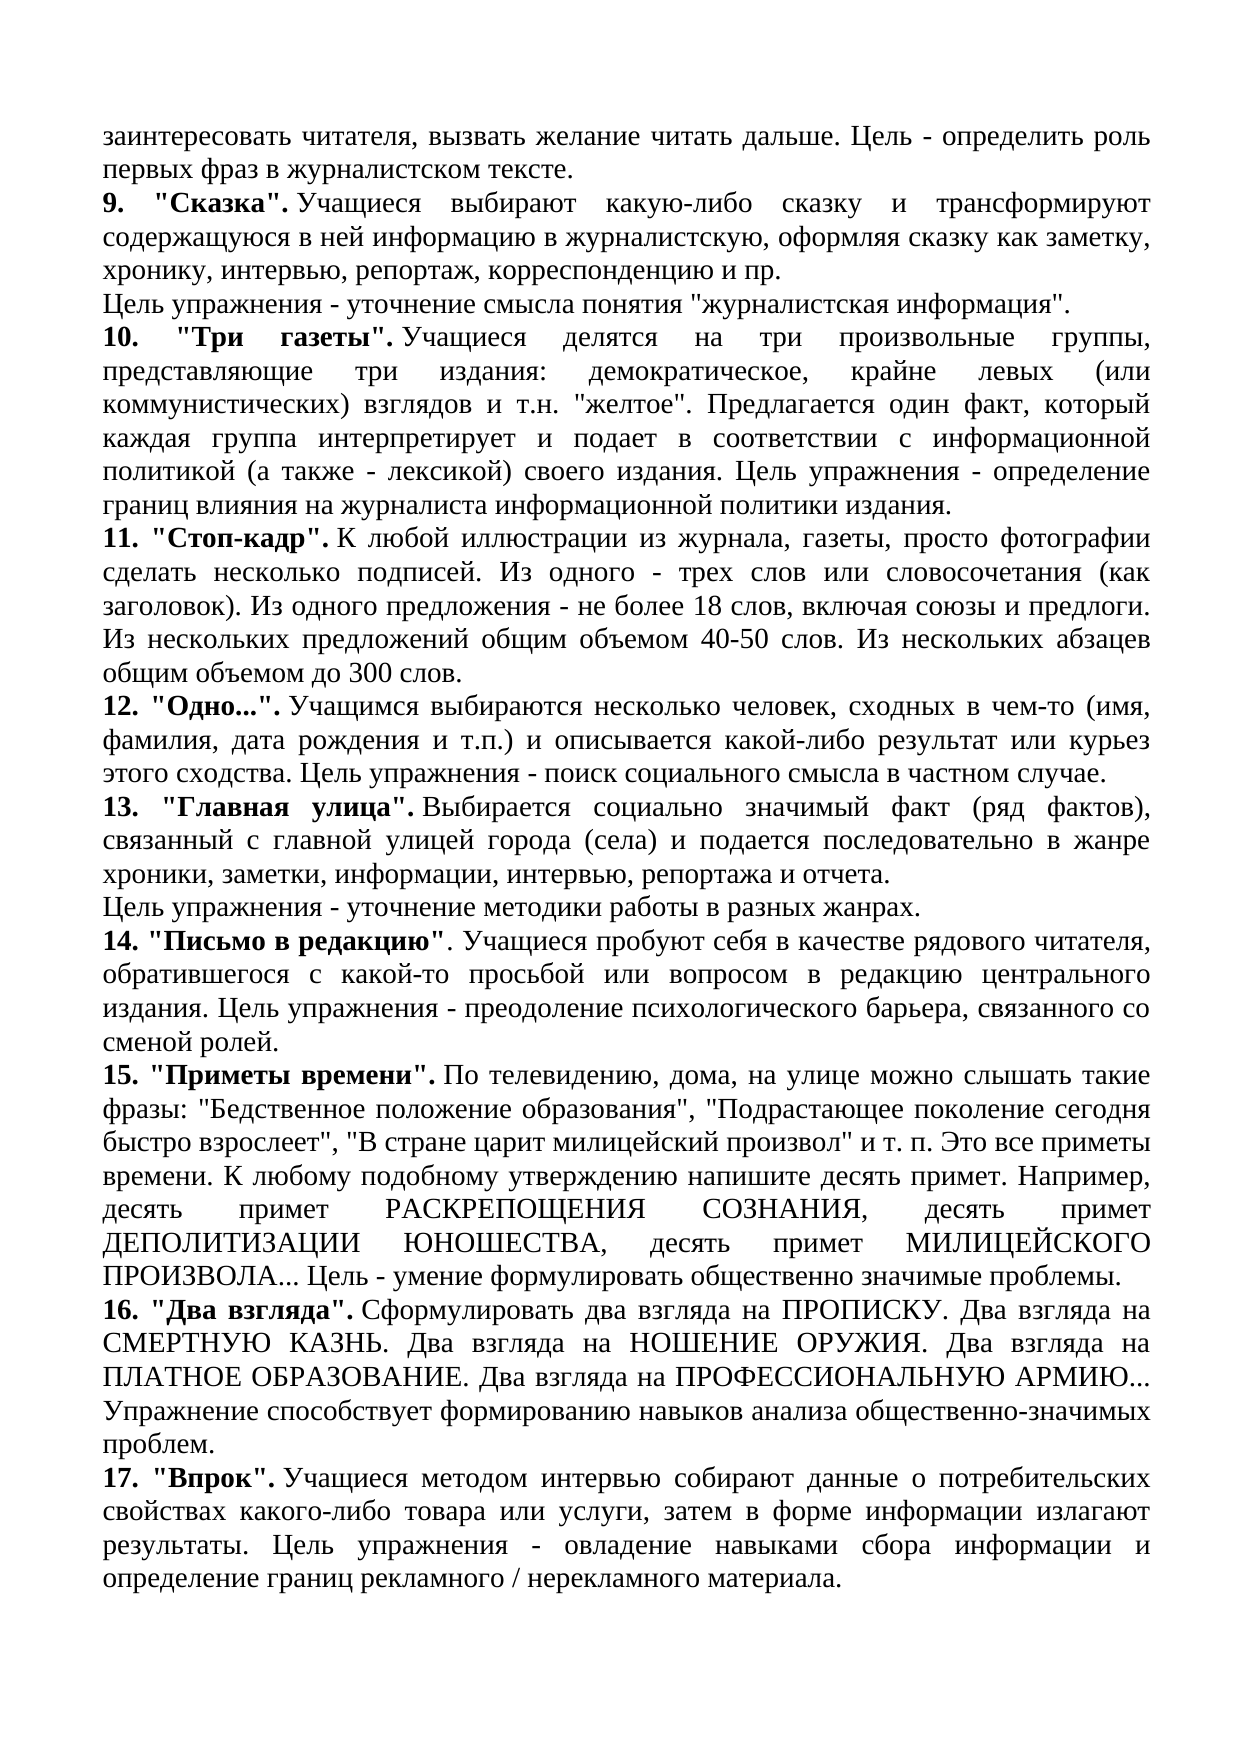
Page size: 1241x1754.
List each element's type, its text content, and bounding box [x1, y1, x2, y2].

text 13. "Главная улица". Выбирается социально значимый факт (ряд фактов), связанный с главной улицей города (села) и подается последовательно в жанре хроники, заметки, информации, интервью, репортажа и отчета. [102, 789, 1152, 889]
text 9. "Сказка". Учащиеся выбирают какую-либо сказку и трансформируют содержащуюся в ней информацию в журналистскую, оформляя сказку как заметку, хронику, интервью, репортаж, корреспонденцию и пр. [102, 185, 1152, 286]
text Цель упражнения - уточнение методики работы в разных жанрах. [102, 889, 1152, 923]
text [102, 118, 1152, 185]
text 14. "Письмо в редакцию". Учащиеся пробуют себя в качестве рядового читателя, обратившегося с какой-то просьбой или вопросом в редакцию центрального издания. Цель упражнения - преодоление психологического барьера, связанного со сменой ролей. [102, 923, 1152, 1057]
text 12. "Одно...". Учащимся выбираются несколько человек, сходных в чем-то (имя, фамилия, дата рождения и т.п.) и описывается какой-либо результат или курьез этого сходства. Цель упражнения - поиск социального смысла в частном случае. [102, 688, 1152, 789]
text 10. "Три газеты". Учащиеся делятся на три произвольные группы, представляющие три издания: демократическое, крайне левых (или коммунистических) взглядов и т.н. "желтое". Предлагается один факт, который каждая группа интерпретирует и подает в соответствии с информационной политикой (а также - лексикой) своего издания. Цель упражнения - определение границ влияния на журналиста информационной политики издания. [102, 319, 1152, 521]
text 17. "Впрок". Учащиеся методом интервью собирают данные о потребительских свойствах какого-либо товара или услуги, затем в форме информации излагают результаты. Цель упражнения - овладение навыками сбора информации и определение границ рекламного / нерекламного материала. [102, 1460, 1152, 1594]
text 15. "Приметы времени". По телевидению, дома, на улице можно слышать такие фразы: "Бедственное положение образования", "Подрастающее поколение сегодня быстро взрослеет", "В стране царит милицейский произвол" и т. п. Это все приметы времени. К любому подобному утверждению напишите десять примет. Например, десять примет РАСКРЕПОЩЕНИЯ СОЗНАНИЯ, десять примет ДЕПОЛИТИЗАЦИИ ЮНОШЕСТВА, десять примет МИЛИЦЕЙСКОГО ПРОИЗВОЛА... Цель - умение формулировать общественно значимые проблемы. [102, 1057, 1152, 1292]
text 11. "Стоп-кадр". К любой иллюстрации из журнала, газеты, просто фотографии сделать несколько подписей. Из одного - трех слов или словосочетания (как заголовок). Из одного предложения - не более 18 слов, включая союзы и предлоги. Из нескольких предложений общим объемом 40-50 слов. Из нескольких абзацев общим объемом до 300 слов. [102, 521, 1152, 688]
text Цель упражнения - уточнение смысла понятия "журналистская информация". [102, 286, 1152, 319]
text 16. "Два взгляда". Сформулировать два взгляда на ПРОПИСКУ. Два взгляда на СМЕРТНУЮ КАЗНЬ. Два взгляда на НОШЕНИЕ ОРУЖИЯ. Два взгляда на ПЛАТНОЕ ОБРАЗОВАНИЕ. Два взгляда на ПРОФЕССИОНАЛЬНУЮ АРМИЮ... Упражнение способствует формированию навыков анализа общественно-значимых проблем. [102, 1292, 1152, 1460]
